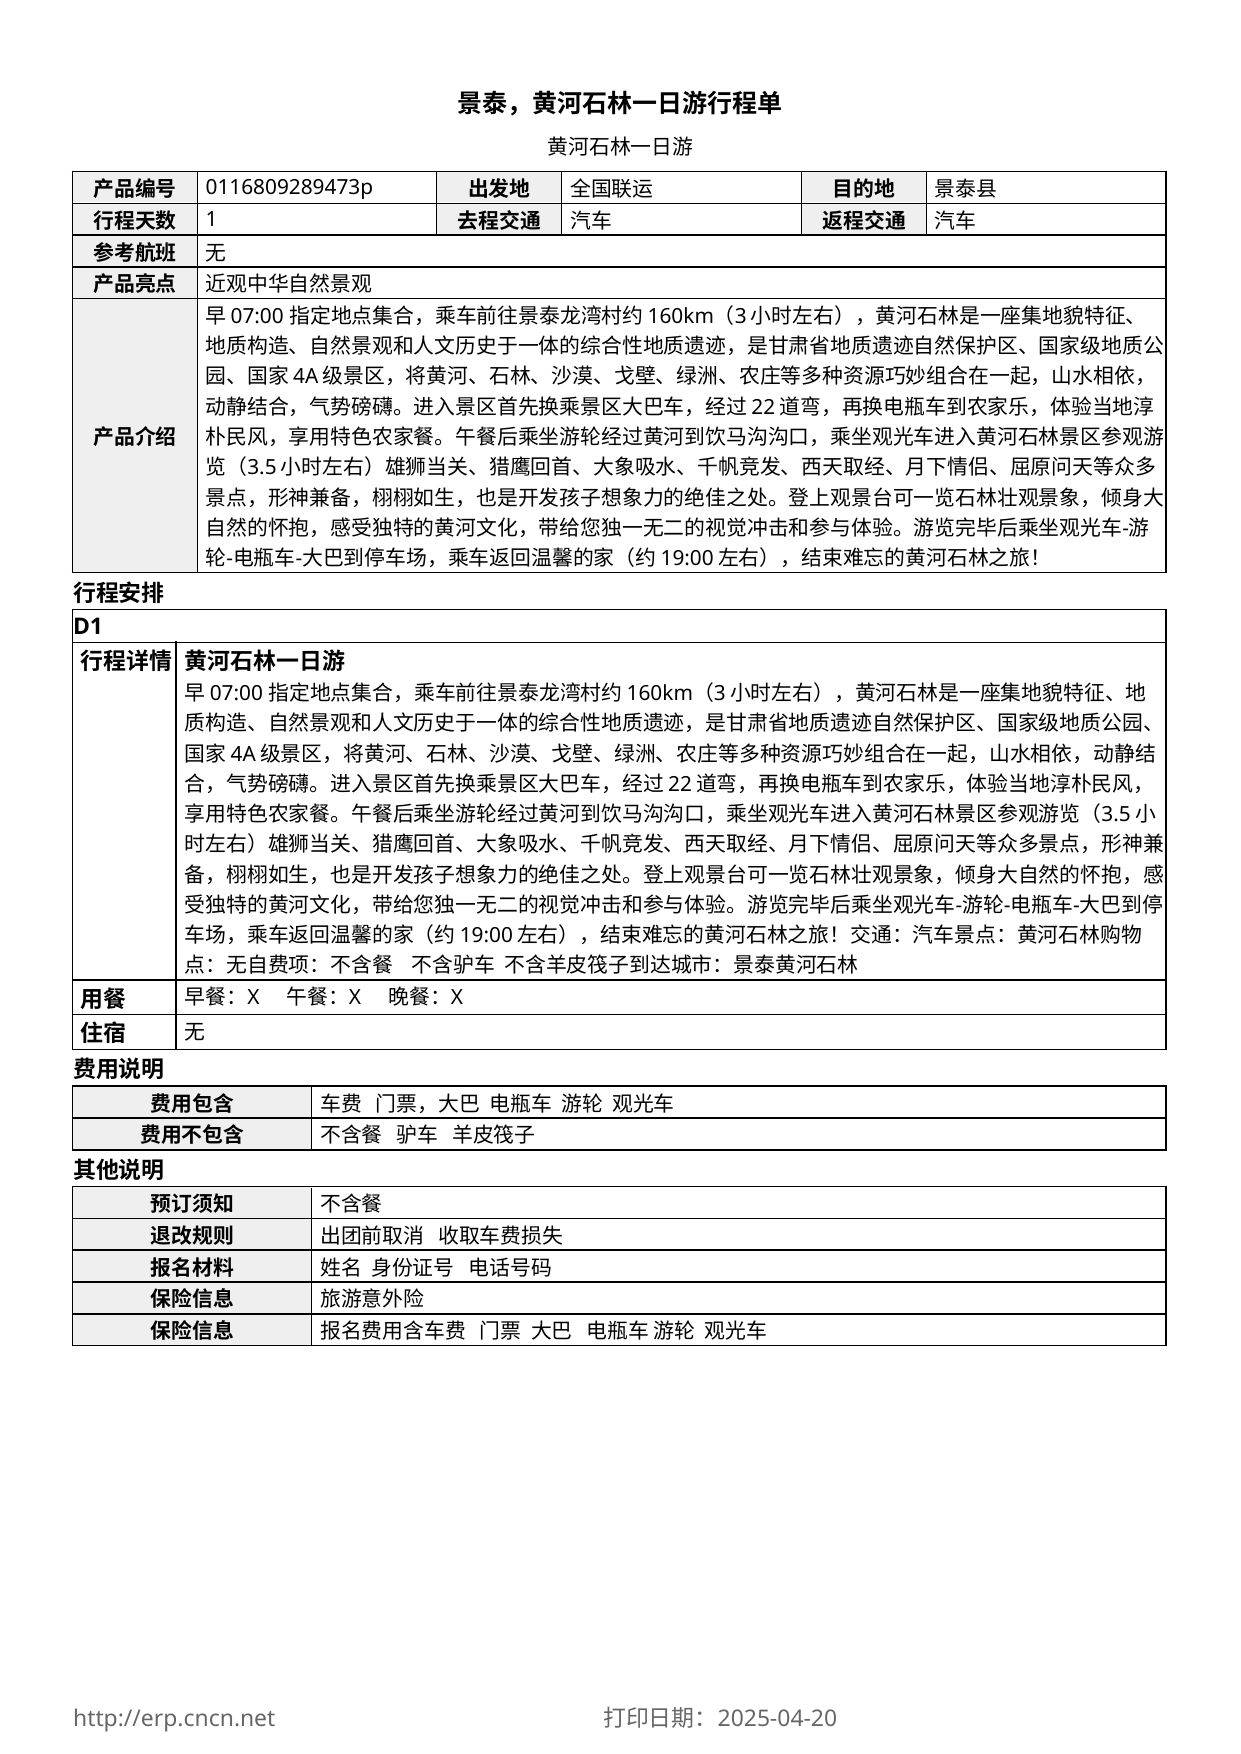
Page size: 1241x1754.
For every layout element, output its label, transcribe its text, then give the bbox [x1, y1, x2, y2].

table_header 全国联运 [562, 172, 801, 202]
table_header 0116809289473p [198, 172, 436, 202]
text 其他说明 [73, 1152, 1167, 1185]
table_header D1 [73, 610, 1165, 641]
table_cell 汽车 [927, 204, 1165, 234]
table_cell 用餐 [73, 981, 175, 1014]
table_cell 报名费用含车费 门票 大巴 电瓶车 游轮 观光车 [312, 1315, 1165, 1345]
table_cell 返程交通 [802, 204, 926, 234]
table_cell 行程详情 [73, 643, 175, 979]
table_header 车费 门票，大巴 电瓶车 游轮 观光车 [312, 1087, 1165, 1117]
table_header 目的地 [802, 172, 926, 202]
table_cell 出团前取消 收取车费损失 [312, 1219, 1165, 1249]
table_cell 早07:00 指定地点集合，乘车前往景泰龙湾村约160km（3小时左右），黄河石林是一座集地貌特征、地质构造、自然景观和人文历史于一体的综合性地质遗迹，是甘肃省地质遗迹自然保护区、国家级地质公园、国家4A级景区，将黄河、石林、沙漠、戈壁、绿洲、农庄等多种资源巧妙组合在一起，山水相依，动静结合，气势磅礴。进入景区首先换乘景区大巴车，经过22道弯，再换电瓶车到农家乐，体验当地淳朴民风，享用特色农家餐。午餐后乘坐游轮经过黄河到饮马沟沟口，乘坐观光车进入黄河石林景区参观游览（3.5小时左右）雄狮当关、猎鹰回首、大象吸水、千帆竞发、西天取经、月下情侣、屈原问天等众多景点，形神兼备，栩栩如生，也是开发孩子想象力的绝佳之处。登上观景台可一览石林壮观景象，倾身大自然的怀抱，感受独特的黄河文化，带给您独一无二的视觉冲击和参与体验。游览完毕后乘坐观光车-游轮-电瓶车-大巴到停车场，乘车返回温馨的家（约19:00左右），结束难忘的黄河石林之旅！ [198, 299, 1165, 572]
table_cell 行程天数 [73, 204, 197, 234]
table_cell 去程交通 [437, 204, 561, 234]
text 费用说明 [73, 1051, 1167, 1084]
table_cell 近观中华自然景观 [198, 268, 1165, 298]
table_cell 住宿 [73, 1015, 175, 1048]
table_cell 汽车 [562, 204, 801, 234]
table_header 景泰县 [927, 172, 1165, 202]
table_cell 无 [177, 1015, 1165, 1048]
table_cell 退改规则 [73, 1219, 311, 1249]
table_cell 费用不包含 [73, 1119, 311, 1149]
table_cell 产品介绍 [73, 299, 197, 572]
table_cell 参考航班 [73, 236, 197, 266]
table_cell 无 [198, 236, 1165, 266]
table_cell 保险信息 [73, 1283, 311, 1313]
table_cell 报名材料 [73, 1251, 311, 1281]
text 黄河石林一日游 [73, 130, 1167, 160]
table_cell 1 [198, 204, 436, 234]
table_cell 早餐：X 午餐：X 晚餐：X [177, 981, 1165, 1014]
table_cell 产品亮点 [73, 268, 197, 298]
table_header 预订须知 [73, 1187, 311, 1218]
table_cell 黄河石林一日游 早07:00 指定地点集合，乘车前往景泰龙湾村约160km（3小时左右），黄河石林是一座集地貌特征、地质构造、自然景观和人文历史于一体的综合性地质遗迹，是甘肃省地质遗迹自然保护区、国家级地质公园、国家4A级景区，将黄河、石林、沙漠、戈壁、绿洲、农庄等多种资源巧妙组合在一起，山水相依，动静结合，气势磅礴。进入景区首先换乘景区大巴车，经过22道弯，再换电瓶车到农家乐，体验当地淳朴民风，享用特色农家餐。午餐后乘坐游轮经过黄河到饮马沟沟口，乘坐观光车进入黄河石林景区参观游览（3.5小时左右）雄狮当关、猎鹰回首、大象吸水、千帆竞发、西天取经、月下情侣、屈原问天等众多景点，形神兼备，栩栩如生，也是开发孩子想象力的绝佳之处。登上观景台可一览石林壮观景象，倾身大自然的怀抱，感受独特的黄河文化，带给您独一无二的视觉冲击和参与体验。游览完毕后乘坐观光车-游轮-电瓶车-大巴到停车场，乘车返回温馨的家（约19:00左右），结束难忘的黄河石林之旅！ [177, 643, 1165, 979]
table_cell 姓名 身份证号 电话号码 [312, 1251, 1165, 1281]
table_cell 保险信息 [73, 1315, 311, 1345]
table_header 不含餐 [312, 1187, 1165, 1218]
table_header 出发地 [437, 172, 561, 202]
table_cell 不含餐 驴车 羊皮筏子 [312, 1119, 1165, 1149]
table_header 产品编号 [73, 172, 197, 202]
text 行程安排 [73, 574, 1167, 608]
table_cell 旅游意外险 [312, 1283, 1165, 1313]
table_header 费用包含 [73, 1087, 311, 1117]
text 景泰，黄河石林一日游行程单 [73, 83, 1167, 119]
